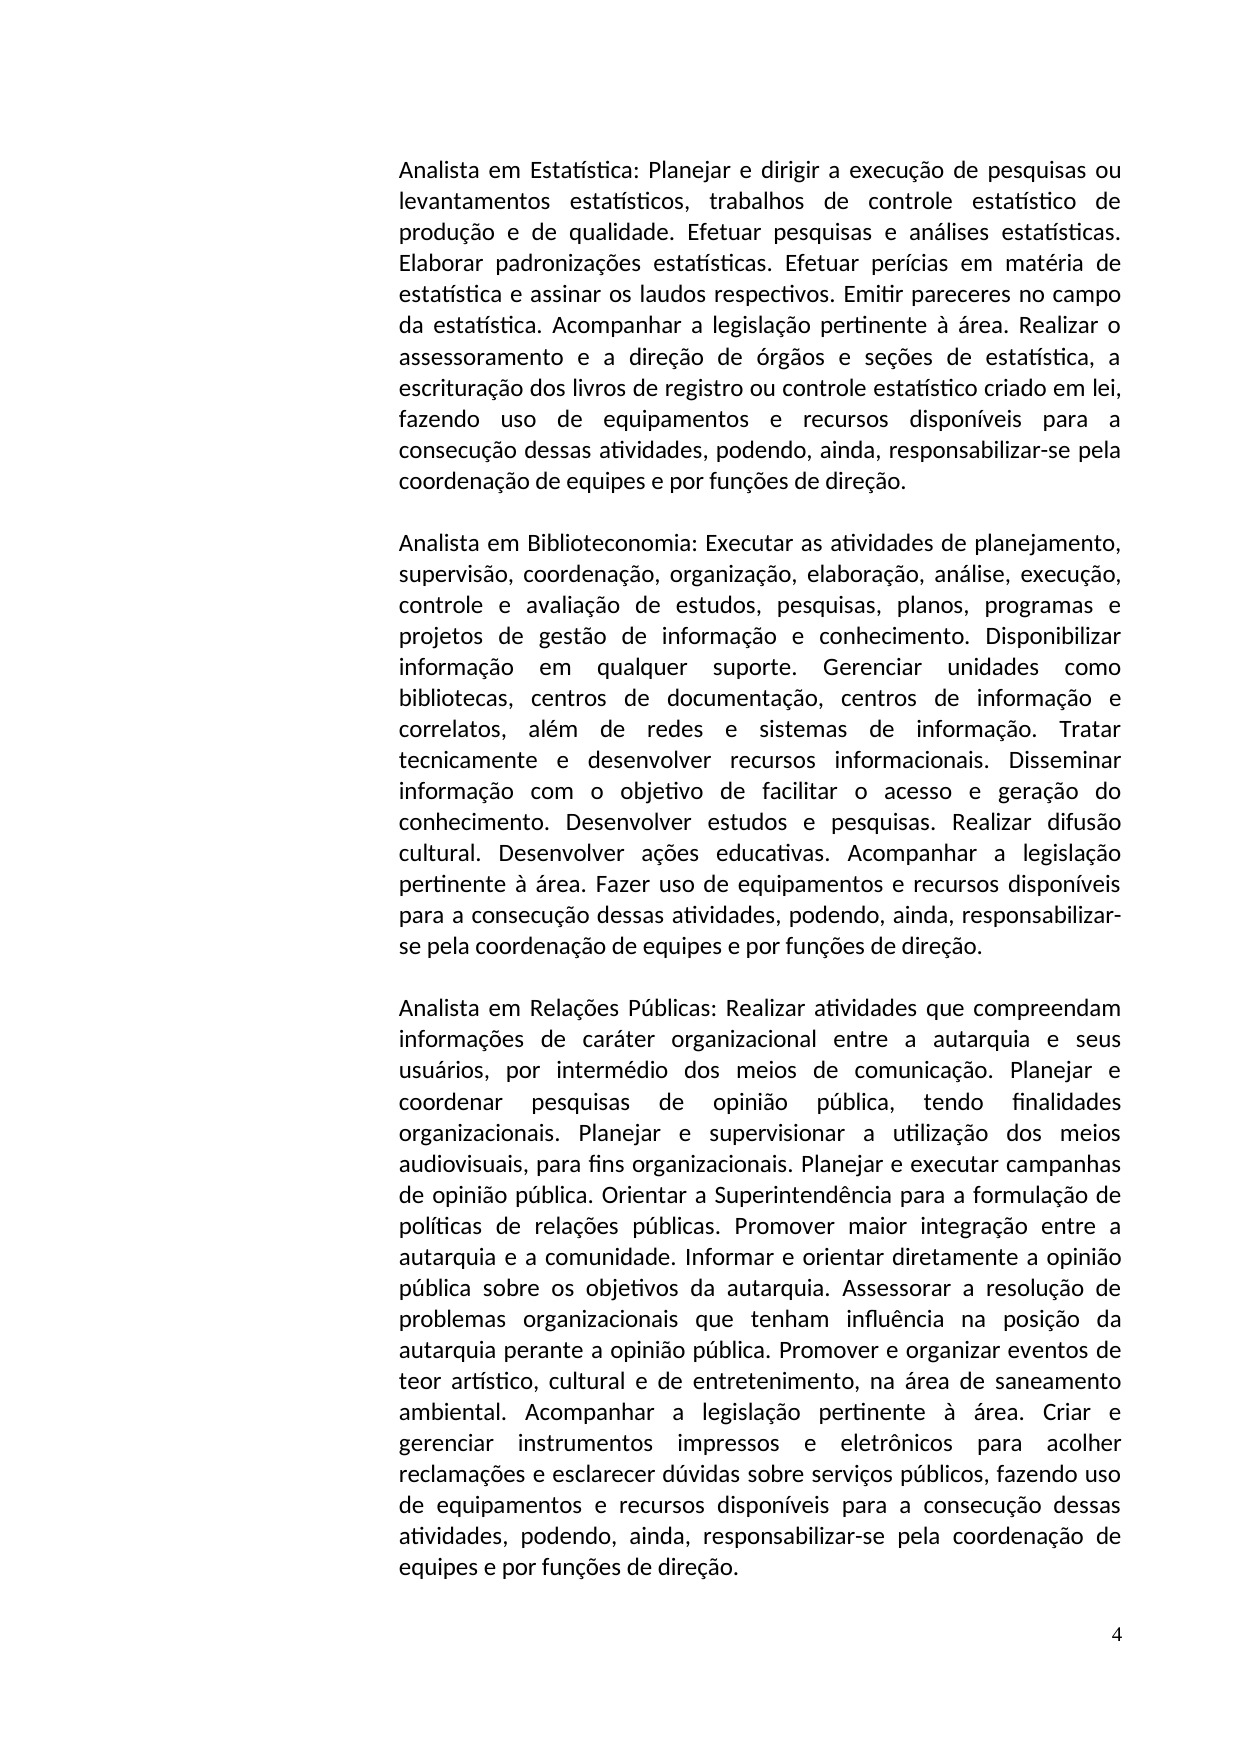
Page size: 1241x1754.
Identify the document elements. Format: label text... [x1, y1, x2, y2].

text Analista em Biblioteconomia: Executar as atividades de planejamento, supervisão, coordenação, organização, elaboração, análise, execução, controle e avaliação de estudos, pesquisas, planos, programas e projetos de gestão de informação e conhecimento. Disponibilizar informação em qualquer suporte. Gerenciar unidades como bibliotecas, centros de documentação, centros de informação e correlatos, além de redes e sistemas de informação. Tratar tecnicamente e desenvolver recursos informacionais. Disseminar informação com o objetivo de facilitar o acesso e geração do conhecimento. Desenvolver estudos e pesquisas. Realizar difusão cultural. Desenvolver ações educativas. Acompanhar a legislação pertinente à área. Fazer uso de equipamentos e recursos disponíveis para a consecução dessas atividades, podendo, ainda, responsabilizar-se pela coordenação de equipes e por funções de direção. [399, 527, 1122, 961]
text Analista em Estatística: Planejar e dirigir a execução de pesquisas ou levantamentos estatísticos, trabalhos de controle estatístico de produção e de qualidade. Efetuar pesquisas e análises estatísticas. Elaborar padronizações estatísticas. Efetuar perícias em matéria de estatística e assinar os laudos respectivos. Emitir pareceres no campo da estatística. Acompanhar a legislação pertinente à área. Realizar o assessoramento e a direção de órgãos e seções de estatística, a escrituração dos livros de registro ou controle estatístico criado em lei, fazendo uso de equipamentos e recursos disponíveis para a consecução dessas atividades, podendo, ainda, responsabilizar-se pela coordenação de equipes e por funções de direção. [399, 154, 1122, 496]
text Analista em Relações Públicas: Realizar atividades que compreendam informações de caráter organizacional entre a autarquia e seus usuários, por intermédio dos meios de comunicação. Planejar e coordenar pesquisas de opinião pública, tendo finalidades organizacionais. Planejar e supervisionar a utilização dos meios audiovisuais, para fins organizacionais. Planejar e executar campanhas de opinião pública. Orientar a Superintendência para a formulação de políticas de relações públicas. Promover maior integração entre a autarquia e a comunidade. Informar e orientar diretamente a opinião pública sobre os objetivos da autarquia. Assessorar a resolução de problemas organizacionais que tenham influência na posição da autarquia perante a opinião pública. Promover e organizar eventos de teor artístico, cultural e de entretenimento, na área de saneamento ambiental. Acompanhar a legislação pertinente à área. Criar e gerenciar instrumentos impressos e eletrônicos para acolher reclamações e esclarecer dúvidas sobre serviços públicos, fazendo uso de equipamentos e recursos disponíveis para a consecução dessas atividades, podendo, ainda, responsabilizar-se pela coordenação de equipes e por funções de direção. [399, 992, 1122, 1582]
